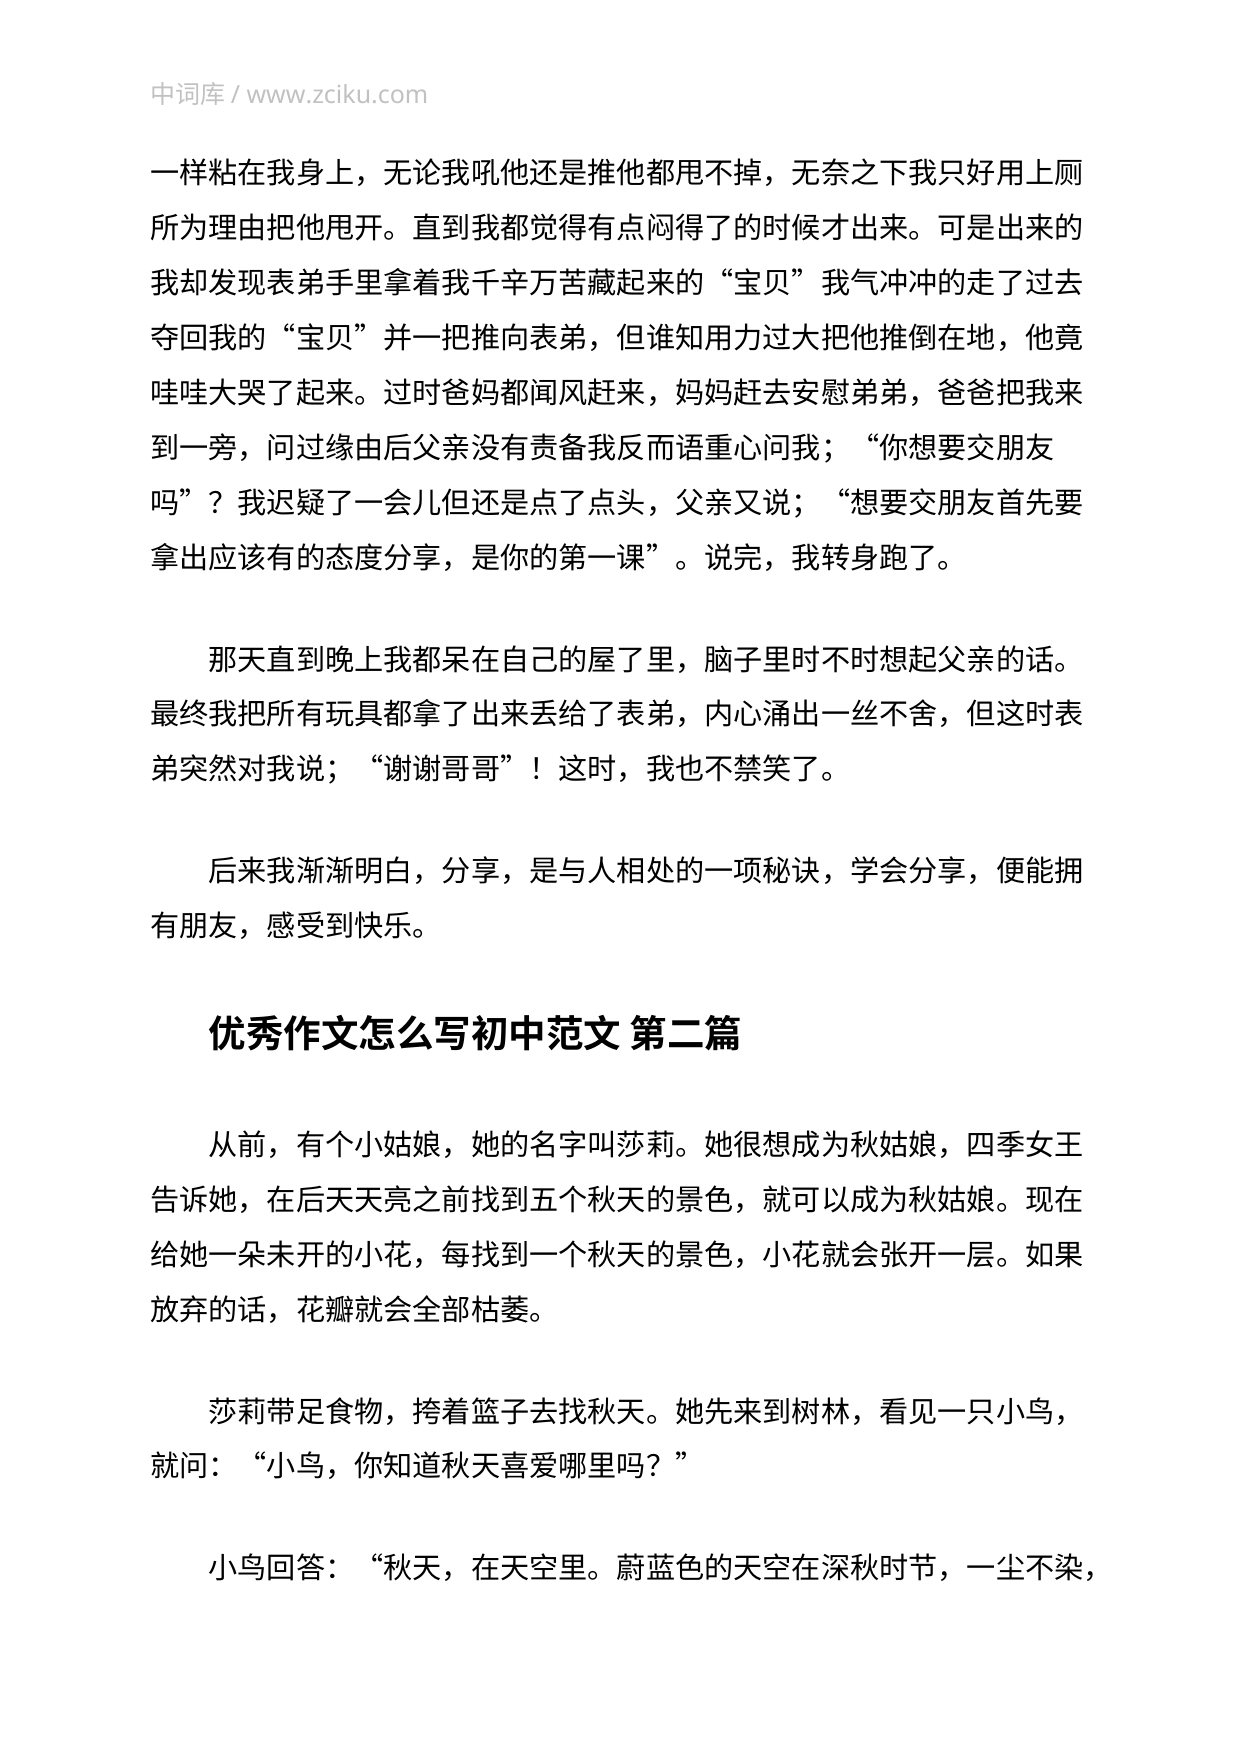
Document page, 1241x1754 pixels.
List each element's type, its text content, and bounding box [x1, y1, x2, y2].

text 那天直到晚上我都呆在自己的屋了里，脑子里时不时想起父亲的话。最终我把所有玩具都拿了出来丢给了表弟，内心涌出一丝不舍，但这时表弟突然对我说；“谢谢哥哥”！这时，我也不禁笑了。 [150, 636, 1090, 788]
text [150, 1545, 1090, 1587]
text 莎莉带足食物，挎着篮子去找秋天。她先来到树林，看见一只小鸟，就问：“小鸟，你知道秋天喜爱哪里吗？” [150, 1388, 1090, 1485]
text 优秀作文怎么写初中范文 第二篇 [150, 1004, 1090, 1058]
text 后来我渐渐明白，分享，是与人相处的一项秘诀，学会分享，便能拥有朋友，感受到快乐。 [150, 848, 1090, 945]
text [150, 150, 1090, 577]
text 从前，有个小姑娘，她的名字叫莎莉。她很想成为秋姑娘，四季女王告诉她，在后天天亮之前找到五个秋天的景色，就可以成为秋姑娘。现在给她一朵未开的小花，每找到一个秋天的景色，小花就会张开一层。如果放弃的话，花瓣就会全部枯萎。 [150, 1122, 1090, 1329]
